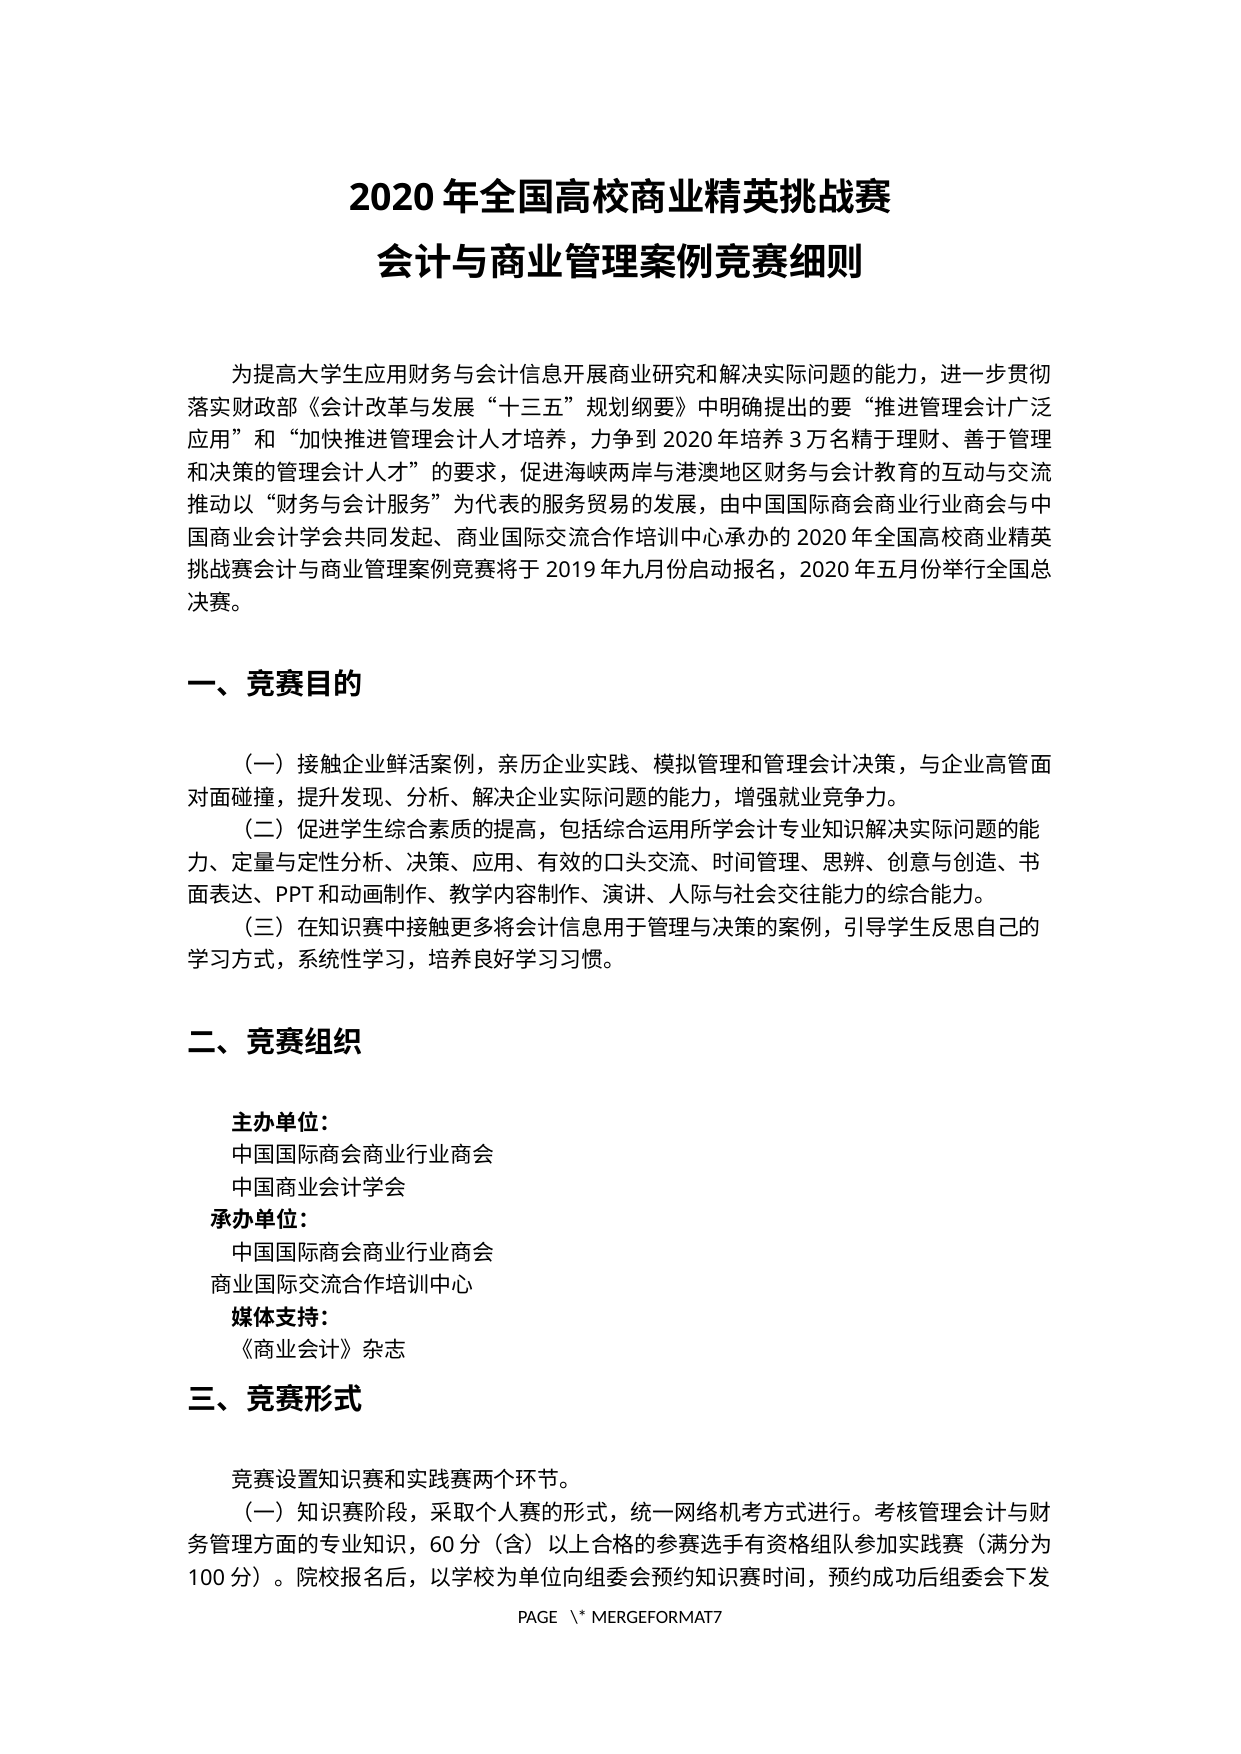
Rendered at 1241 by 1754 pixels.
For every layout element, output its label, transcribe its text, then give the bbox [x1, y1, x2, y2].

text 为提高大学生应用财务与会计信息开展商业研究和解决实际问题的能力，进一步贯彻落实财政部《会计改革与发展“十三五”规划纲要》中明确提出的要“推进管理会计广泛应用”和“加快推进管理会计人才培养，力争到2020年培养3万名精于理财、善于管理和决策的管理会计人才”的要求，促进海峡两岸与港澳地区财务与会计教育的互动与交流，推动以“财务与会计服务”为代表的服务贸易的发展，由中国国际商会商业行业商会与中国商业会计学会共同发起、商业国际交流合作培训中心承办的2020年全国高校商业精英挑战赛会计与商业管理案例竞赛将于2019年九月份启动报名，2020年五月份举行全国总决赛。 [187, 357, 1053, 617]
text （三）在知识赛中接触更多将会计信息用于管理与决策的案例，引导学生反思自己的学习方式，系统性学习，培养良好学习习惯。 [187, 909, 1053, 974]
text 中国国际商会商业行业商会 [187, 1234, 1053, 1267]
text 媒体支持： [187, 1299, 1053, 1332]
text 商业国际交流合作培训中心 [187, 1267, 1053, 1299]
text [187, 1494, 1053, 1592]
text 一、竞赛目的 [187, 649, 1053, 714]
text （二）促进学生综合素质的提高，包括综合运用所学会计专业知识解决实际问题的能力、定量与定性分析、决策、应用、有效的口头交流、时间管理、思辨、创意与创造、书面表达、PPT和动画制作、教学内容制作、演讲、人际与社会交往能力的综合能力。 [187, 812, 1053, 909]
text 中国商业会计学会 [187, 1169, 1053, 1202]
text 《商业会计》杂志 [187, 1332, 1053, 1364]
text 二、竞赛组织 [187, 1007, 1053, 1072]
text 会计与商业管理案例竞赛细则 [187, 227, 1053, 292]
text 中国国际商会商业行业商会 [187, 1137, 1053, 1169]
text （一）接触企业鲜活案例，亲历企业实践、模拟管理和管理会计决策，与企业高管面对面碰撞，提升发现、分析、解决企业实际问题的能力，增强就业竞争力。 [187, 747, 1053, 812]
text 主办单位： [187, 1104, 1053, 1137]
text 竞赛设置知识赛和实践赛两个环节。 [187, 1462, 1053, 1494]
text 承办单位： [187, 1202, 1053, 1234]
text 2020年全国高校商业精英挑战赛 [187, 162, 1053, 227]
text 三、竞赛形式 [187, 1364, 1053, 1429]
